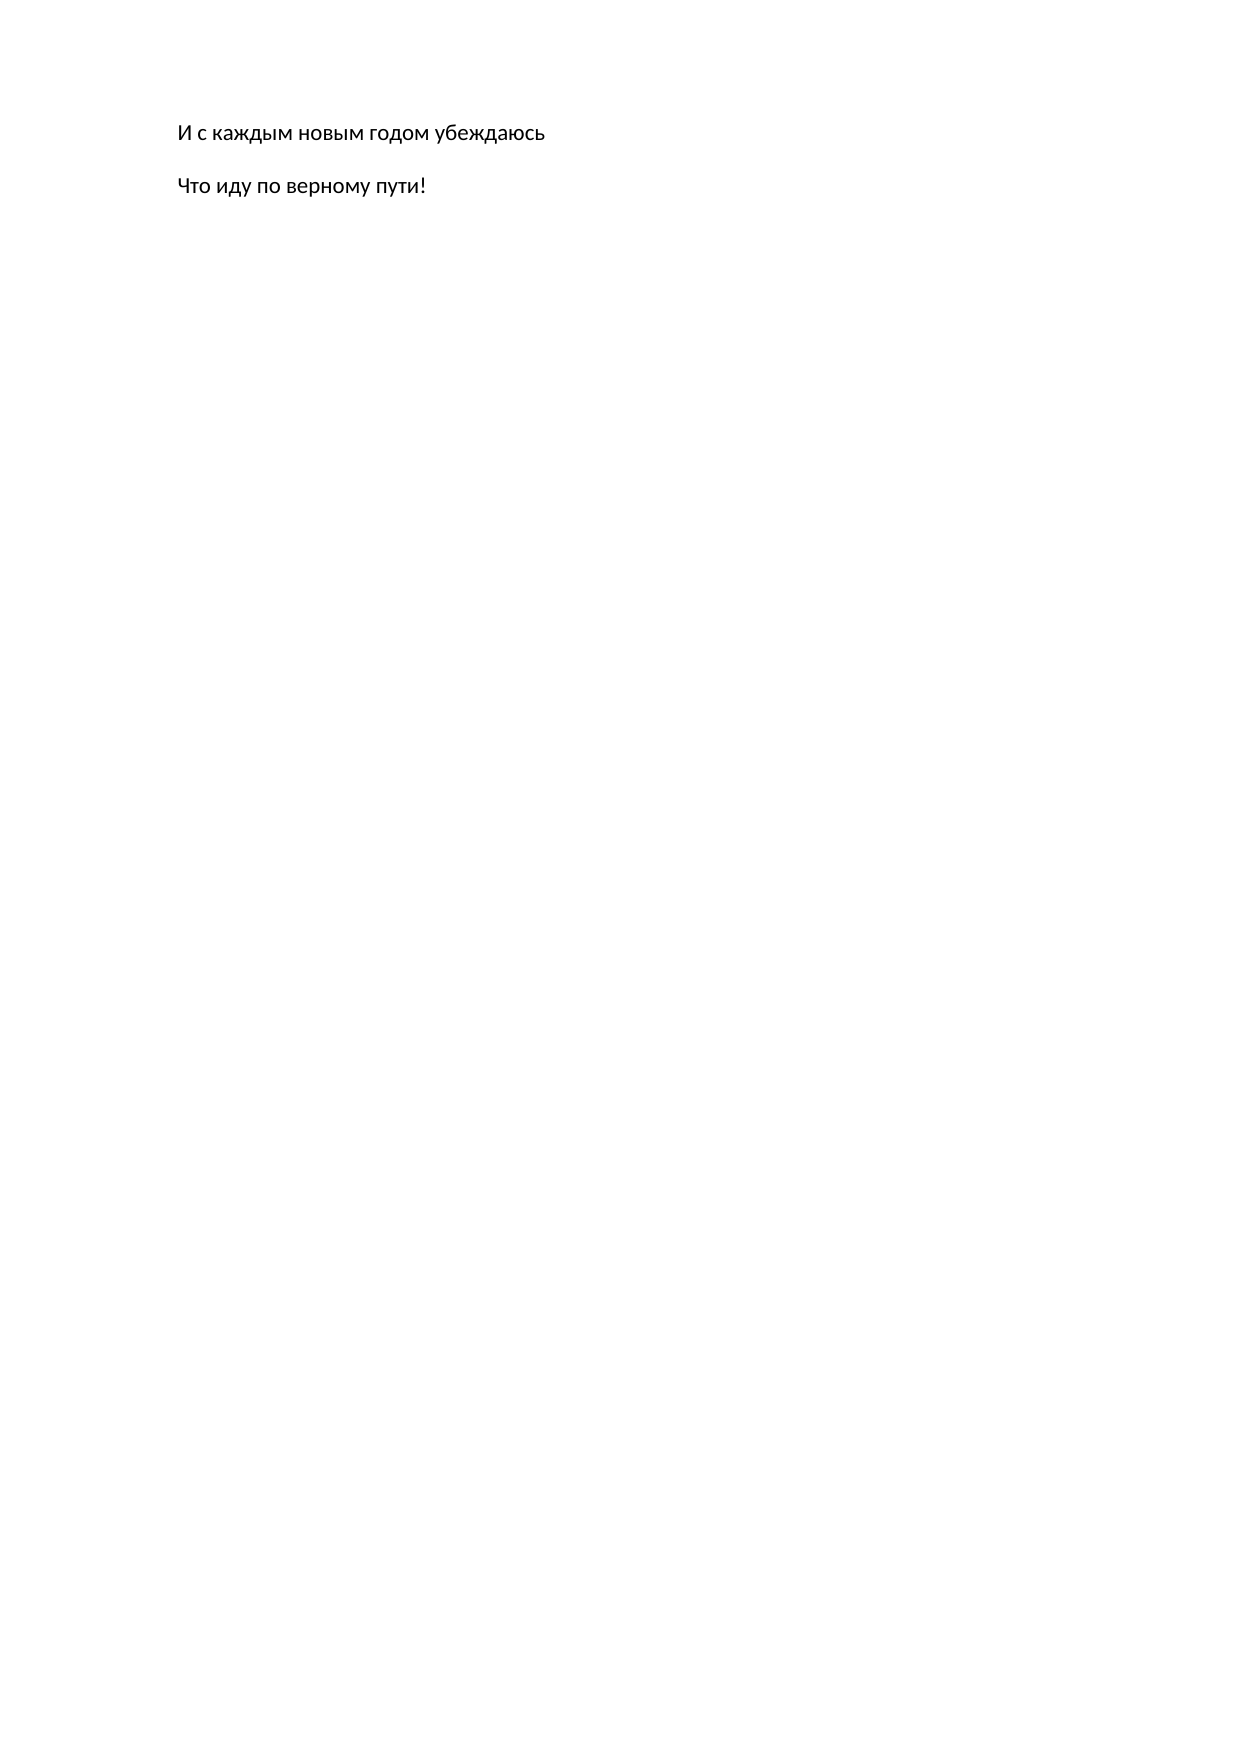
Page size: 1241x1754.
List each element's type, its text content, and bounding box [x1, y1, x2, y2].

text Что иду по верному пути! [177, 171, 1152, 199]
text И с каждым новым годом убеждаюсь [177, 118, 1152, 146]
